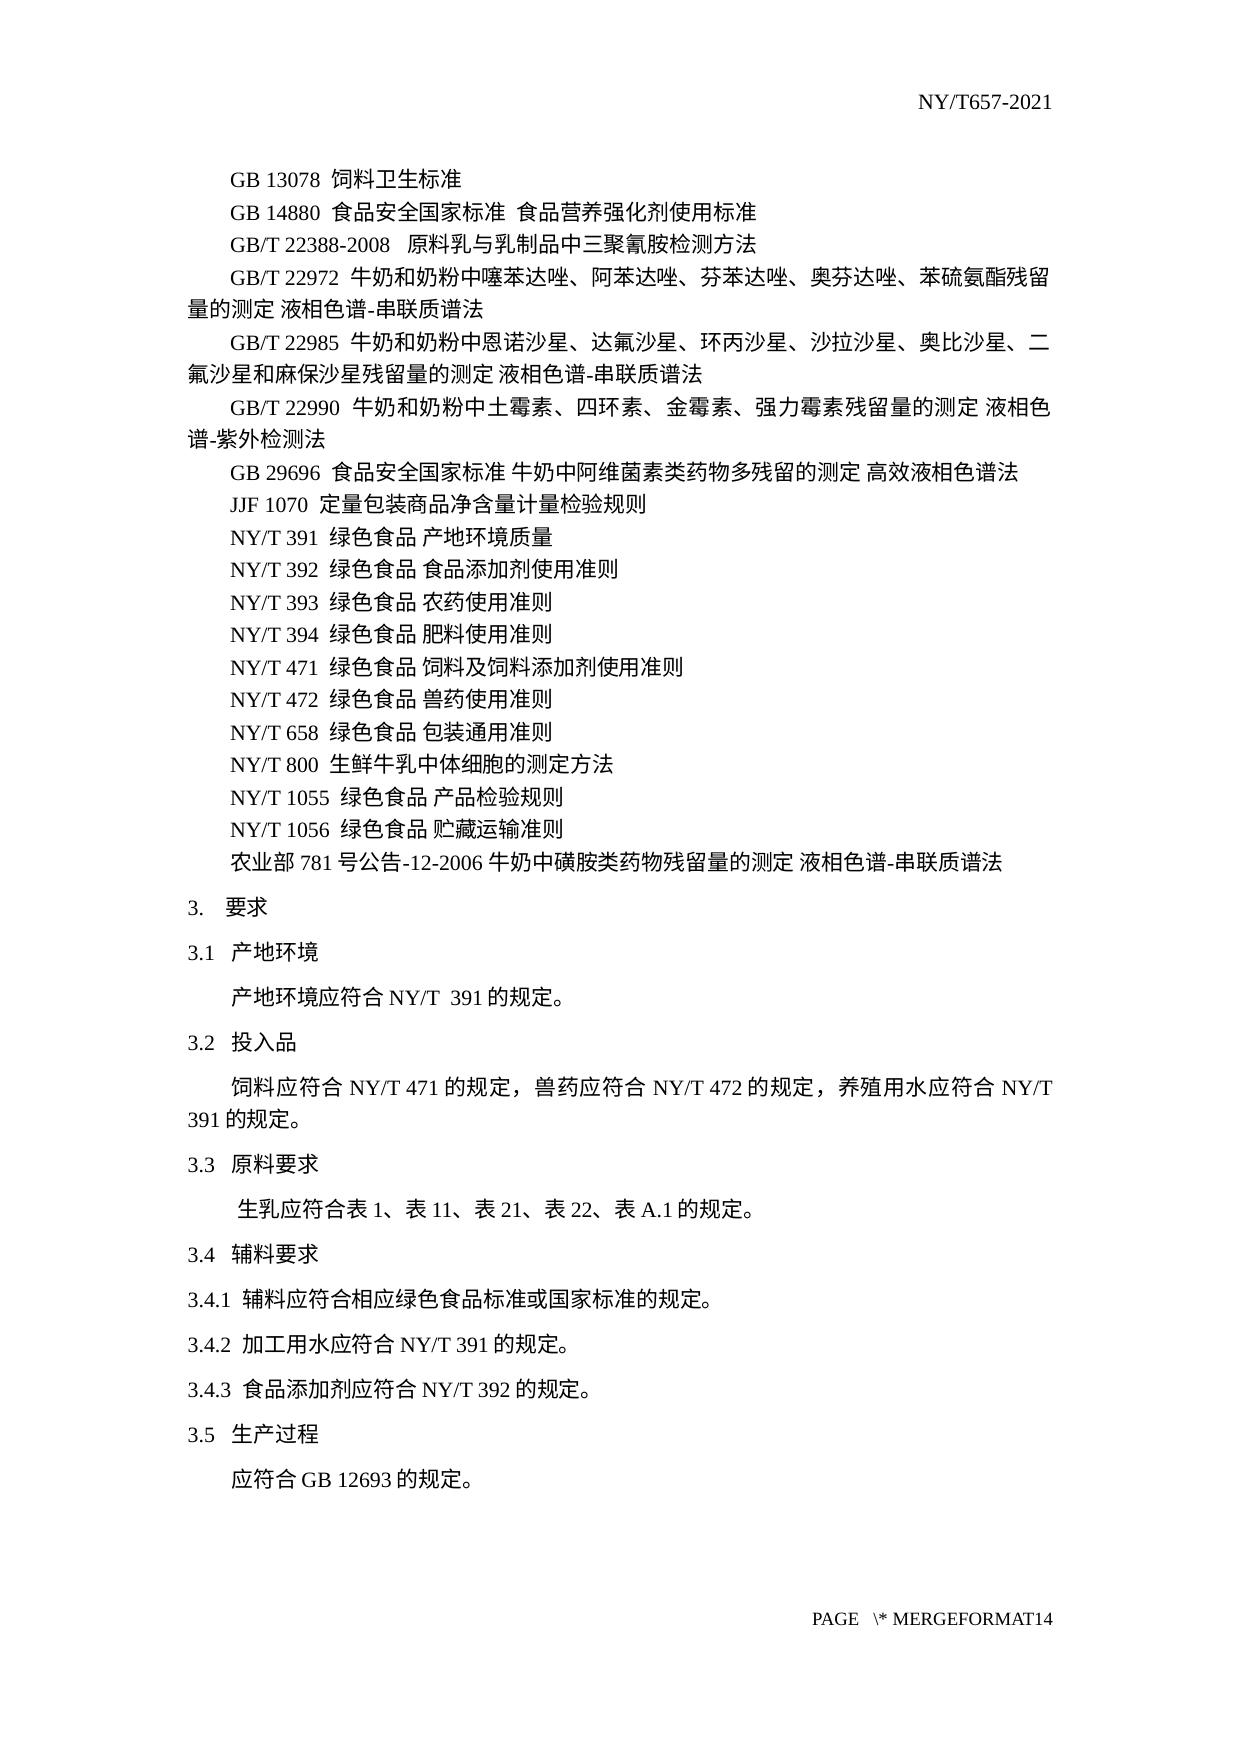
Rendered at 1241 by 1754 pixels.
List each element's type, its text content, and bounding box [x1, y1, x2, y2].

text NY/T 471 绿色食品 饲料及饲料添加剂使用准则 [187, 649, 1053, 682]
list 原料要求 [187, 1147, 1053, 1179]
text NY/T 394 绿色食品 肥料使用准则 [187, 617, 1053, 649]
text NY/T 472 绿色食品 兽药使用准则 [187, 682, 1053, 714]
text 3.4.2 加工用水应符合NY/T 391的规定。 [187, 1327, 1053, 1359]
text 农业部781号公告-12-2006 牛奶中磺胺类药物残留量的测定 液相色谱-串联质谱法 [187, 844, 1053, 877]
text NY/T 391 绿色食品 产地环境质量 [187, 519, 1053, 552]
text 饲料应符合NY/T 471的规定，兽药应符合NY/T 472的规定，养殖用水应符合NY/T 391的规定。 [187, 1069, 1053, 1134]
text 3.4.3 食品添加剂应符合NY/T 392的规定。 [187, 1372, 1053, 1404]
text GB/T 22972 牛奶和奶粉中噻苯达唑、阿苯达唑、芬苯达唑、奥芬达唑、苯硫氨酯残留量的测定 液相色谱-串联质谱法 [187, 259, 1053, 324]
text NY/T 393 绿色食品 农药使用准则 [187, 584, 1053, 617]
text GB 13078 饲料卫生标准 [187, 162, 1053, 194]
text NY/T 800 生鲜牛乳中体细胞的测定方法 [187, 747, 1053, 779]
text 3.4.1 辅料应符合相应绿色食品标准或国家标准的规定。 [187, 1282, 1053, 1314]
text NY/T 1056 绿色食品 贮藏运输准则 [187, 812, 1053, 844]
text NY/T 1055 绿色食品 产品检验规则 [187, 779, 1053, 812]
text GB/T 22990 牛奶和奶粉中土霉素、四环素、金霉素、强力霉素残留量的测定 液相色谱-紫外检测法 [187, 389, 1053, 454]
text 应符合GB 12693的规定。 [187, 1462, 1053, 1494]
list 投入品 [187, 1024, 1053, 1057]
list 要求 [187, 889, 1053, 922]
text GB 14880 食品安全国家标准 食品营养强化剂使用标准 [187, 194, 1053, 227]
list 辅料要求 [187, 1237, 1053, 1269]
text JJF 1070 定量包装商品净含量计量检验规则 [187, 487, 1053, 519]
list 产地环境 [187, 934, 1053, 967]
text 生乳应符合表1、表11、表21、表22、表A.1的规定。 [187, 1192, 1053, 1224]
text NY/T 392 绿色食品 食品添加剂使用准则 [187, 552, 1053, 584]
text NY/T 658 绿色食品 包装通用准则 [187, 714, 1053, 747]
list 生产过程 [187, 1417, 1053, 1449]
text GB/T 22388-2008 原料乳与乳制品中三聚氰胺检测方法 [187, 227, 1053, 259]
text GB/T 22985 牛奶和奶粉中恩诺沙星、达氟沙星、环丙沙星、沙拉沙星、奥比沙星、二氟沙星和麻保沙星残留量的测定 液相色谱-串联质谱法 [187, 324, 1053, 389]
text GB 29696 食品安全国家标准 牛奶中阿维菌素类药物多残留的测定 高效液相色谱法 [187, 454, 1053, 487]
text 产地环境应符合NY/T 391的规定。 [187, 979, 1053, 1012]
